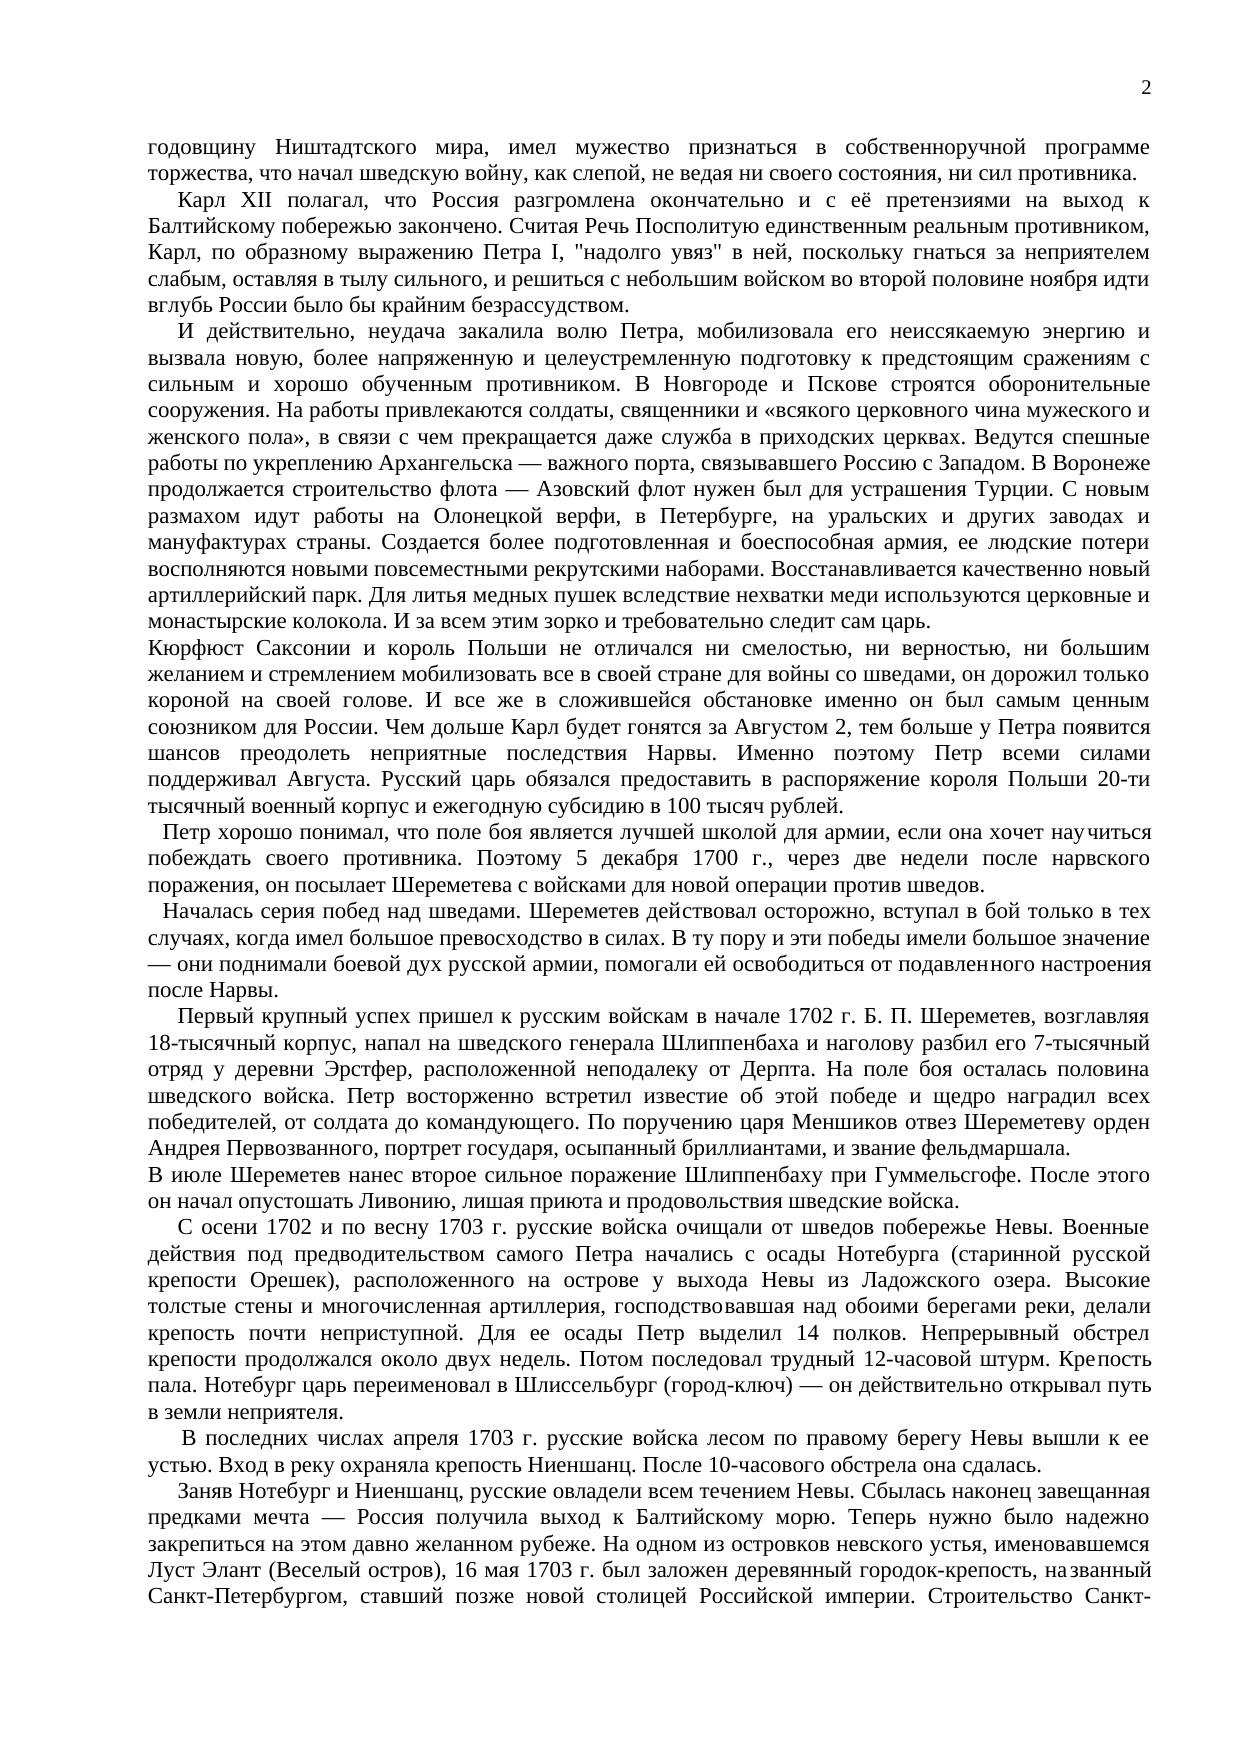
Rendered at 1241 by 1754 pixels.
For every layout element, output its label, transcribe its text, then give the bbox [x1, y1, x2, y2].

text Первый крупный успех пришел к русским войскам в начале 1702 г. Б. П. Шереметев, возглавляя 18-тысячный корпус, напал на шведского генерала Шлиппенбаха и наголову разбил его 7-тысячный отряд у деревни Эрстфер, расположенной неподалеку от Дерпта. На поле боя осталась половина шведского войска. Петр восторженно встретил известие об этой победе и щедро наградил всех победителей, от солдата до командующего. По поручению царя Меншиков отвез Шереметеву орден Андрея Первозванного, портрет государя, осыпанный бриллиантами, и звание фельдмаршала. [148, 1003, 1152, 1161]
text Кюрфюст Саксонии и король Польши не отличался ни смелостью, ни верностью, ни большим желанием и стремлением мобилизовать все в своей стране для войны со шведами, он дорожил только короной на своей голове. И все же в сложившейся обстановке именно он был самым ценным союзником для России. Чем дольше Карл будет гонятся за Августом 2, тем больше у Петра появится шансов преодолеть неприятные последствия Нарвы. Именно поэтому Петр всеми силами поддерживал Августа. Русский царь обязался предоставить в распоряжение короля Польши 20-ти тысячный военный корпус и ежегодную субсидию в 100 тысяч рублей. [148, 634, 1152, 818]
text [148, 133, 1152, 186]
text И действительно, неудача закалила волю Петра, мобилизовала его неиссякаемую энергию и вызвала новую, более напряженную и целеустремленную подготовку к предстоящим сражениям с сильным и хорошо обученным противником. В Новгороде и Пскове строятся оборонительные сооружения. На работы привлекаются солдаты, священники и «всякого церковного чина мужеского и женского пола», в связи с чем прекращается даже служба в приходских церквах. Ведутся спешные работы по укреплению Архангельска — важного порта, связывавшего Россию с Западом. В Воронеже продолжается строительство флота — Азовский флот нужен был для устрашения Турции. С новым размахом идут работы на Олонецкой верфи, в Петербурге, на уральских и других заводах и мануфактурах страны. Создается более подготовленная и боеспособная армия, ее людские потери восполняются новыми повсеместными рекрутскими наборами. Восстанавливается качественно новый артиллерийский парк. Для литья медных пушек вследствие нехватки меди используются церковные и монастырские колокола. И за всем этим зорко и требовательно следит сам царь. [148, 317, 1152, 634]
text В июле Шереметев нанес второе сильное поражение Шлиппенбаху при Гуммельсгофе. После этого он начал опустошать Ливонию, лишая приюта и продовольствия шведские войска. [148, 1161, 1152, 1213]
text С осени 1702 и по весну 1703 г. русские войска очищали от шведов побережье Невы. Военные действия под предводительством самого Петра начались с осады Нотебурга (старинной русской крепости Орешек), расположенного на острове у выхода Невы из Ладожского озера. Высокие толстые стены и многочисленная артиллерия, господствовавшая над обоими берегами реки, делали крепость почти неприступной. Для ее осады Петр выделил 14 полков. Непрерывный обстрел крепости продолжался около двух недель. Потом последовал трудный 12-часовой штурм. Крепость пала. Нотебург царь переименовал в Шлиссельбург (город-ключ) — он действительно открывал путь в земли неприятеля. [148, 1213, 1152, 1424]
text Карл XII полагал, что Россия разгромлена окончательно и с её претензиями на выход к Балтийскому побережью закончено. Считая Речь Посполитую единственным реальным противником, Карл, по образному выражению Петра I, "надолго увяз" в ней, поскольку гнаться за неприятелем слабым, оставляя в тылу сильного, и решиться с небольшим войском во второй половине ноября идти вглубь России было бы крайним безрассудством. [148, 186, 1152, 317]
text В последних числах апреля 1703 г. русские войска лесом по правому берегу Невы вышли к ее устью. Вход в реку охраняла крепость Ниеншанц. После 10-часового обстрела она сдалась. [148, 1424, 1152, 1477]
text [148, 1477, 1152, 1609]
text Петр хорошо понимал, что поле боя является лучшей школой для армии, если она хочет научиться побеждать своего противника. Поэтому 5 декабря 1700 г., через две недели после нарвского поражения, он посылает Шереметева с войсками для новой операции против шведов. [148, 818, 1152, 897]
text Началась серия побед над шведами. Шереметев действовал осторожно, вступал в бой только в тех случаях, когда имел большое превосходство в силах. В ту пору и эти победы имели большое значение — они поднимали боевой дух русской армии, помогали ей освободиться от подавленного настроения после Нарвы. [148, 897, 1152, 1003]
